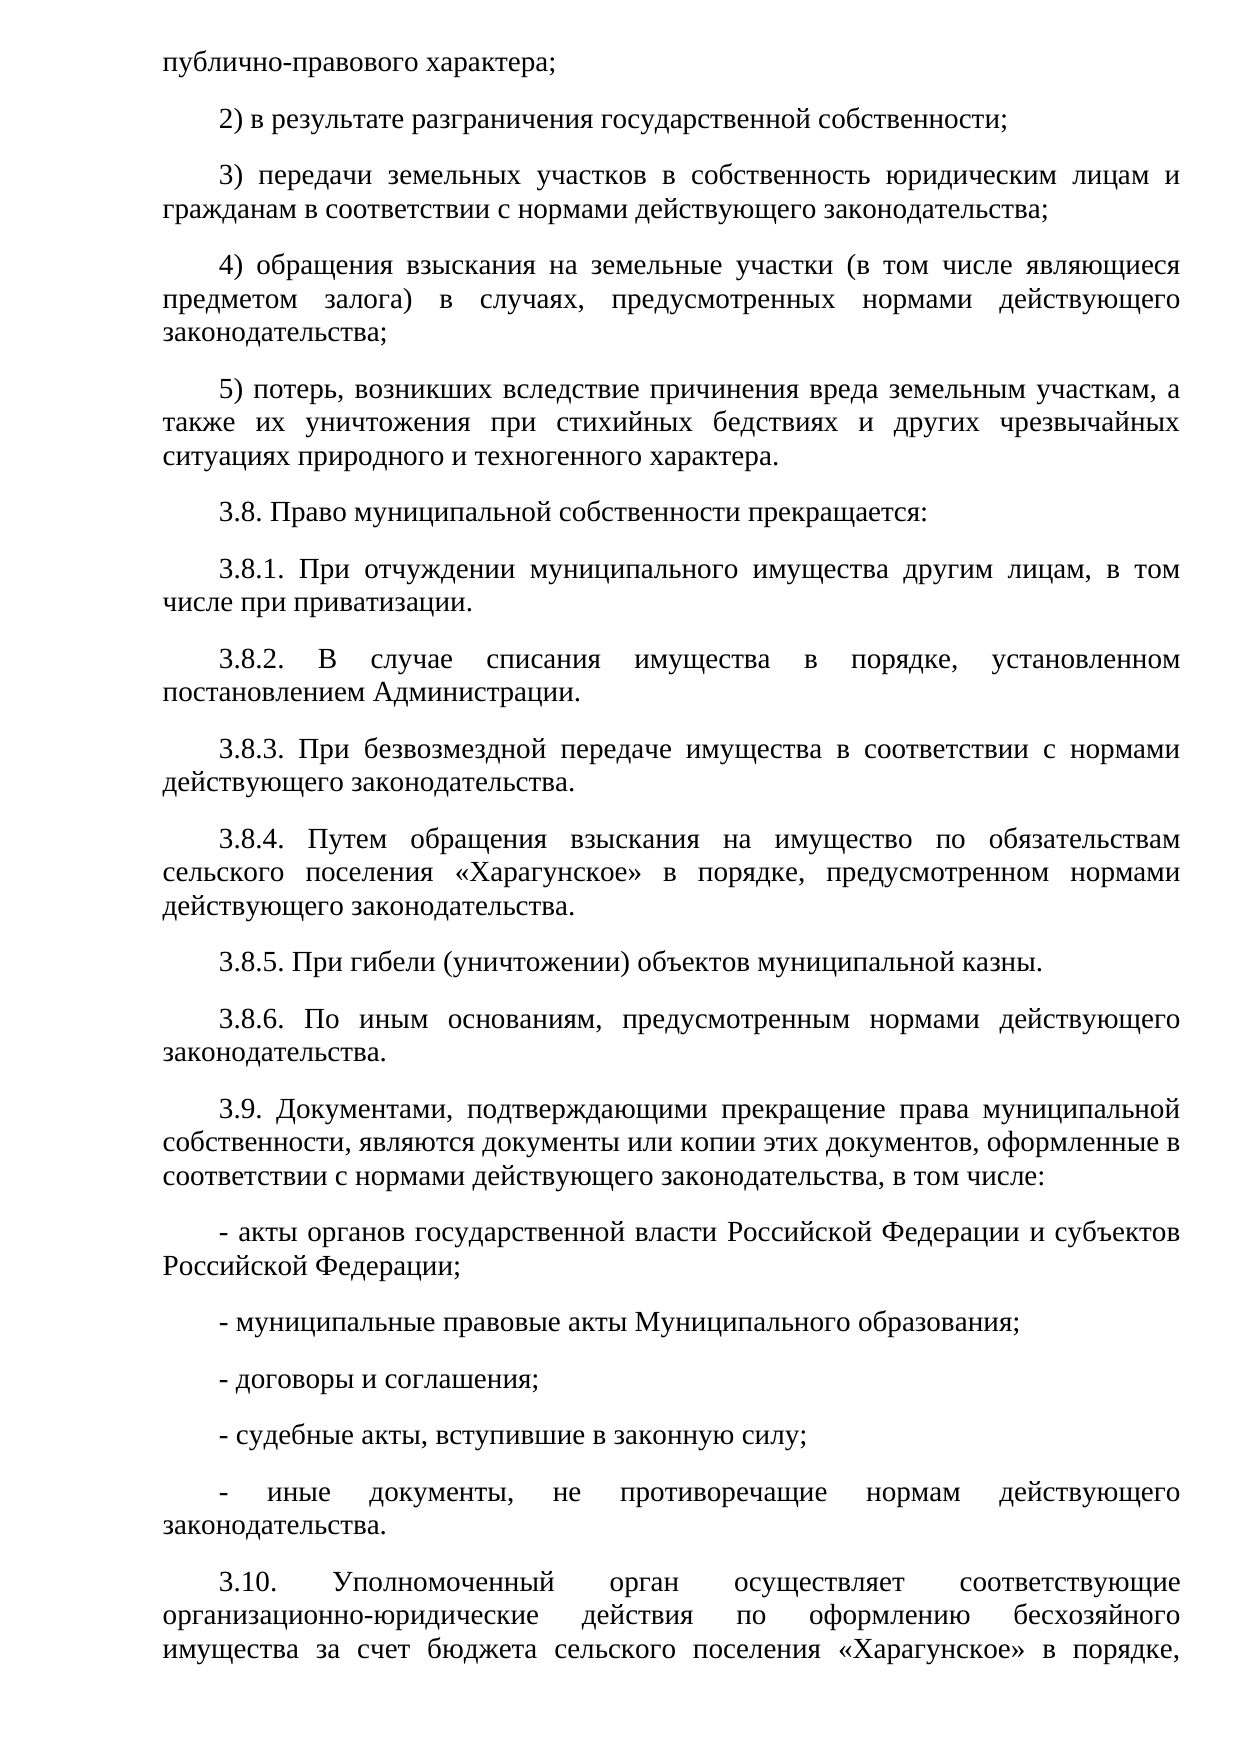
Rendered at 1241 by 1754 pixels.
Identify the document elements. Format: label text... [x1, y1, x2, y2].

text - иные документы, не противоречащие нормам действующего законодательства. [162, 1474, 1181, 1541]
text 3.8.6. По иным основаниям, предусмотренным нормами действующего законодательства. [162, 1001, 1181, 1068]
text 3.8.4. Путем обращения взыскания на имущество по обязательствам сельского поселения «Харагунское» в порядке, предусмотренном нормами действующего законодательства. [162, 821, 1181, 921]
text 2) в результате разграничения государственной собственности; [162, 101, 1181, 134]
text 3.8.2. В случае списания имущества в порядке, установленном постановлением Администрации. [162, 641, 1181, 708]
text 4) обращения взыскания на земельные участки (в том числе являющиеся предметом залога) в случаях, предусмотренных нормами действующего законодательства; [162, 247, 1181, 348]
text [162, 44, 1181, 78]
text 3.8.5. При гибели (уничтожении) объектов муниципальной казны. [162, 944, 1181, 978]
text - муниципальные правовые акты Муниципального образования; [162, 1304, 1181, 1338]
text 3.8.3. При безвозмездной передаче имущества в соответствии с нормами действующего законодательства. [162, 731, 1181, 798]
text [162, 1564, 1181, 1664]
text - судебные акты, вступившие в законную силу; [162, 1417, 1181, 1451]
text 3.9. Документами, подтверждающими прекращение права муниципальной собственности, являются документы или копии этих документов, оформленные в соответствии с нормами действующего законодательства, в том числе: [162, 1091, 1181, 1191]
text 3) передачи земельных участков в собственность юридическим лицам и гражданам в соответствии с нормами действующего законодательства; [162, 157, 1181, 224]
text 5) потерь, возникших вследствие причинения вреда земельным участкам, а также их уничтожения при стихийных бедствиях и других чрезвычайных ситуациях природного и техногенного характера. [162, 371, 1181, 471]
text 3.8. Право муниципальной собственности прекращается: [162, 494, 1181, 528]
text - акты органов государственной власти Российской Федерации и субъектов Российской Федерации; [162, 1214, 1181, 1281]
text - договоры и соглашения; [162, 1361, 1181, 1394]
text 3.8.1. При отчуждении муниципального имущества другим лицам, в том числе при приватизации. [162, 551, 1181, 618]
